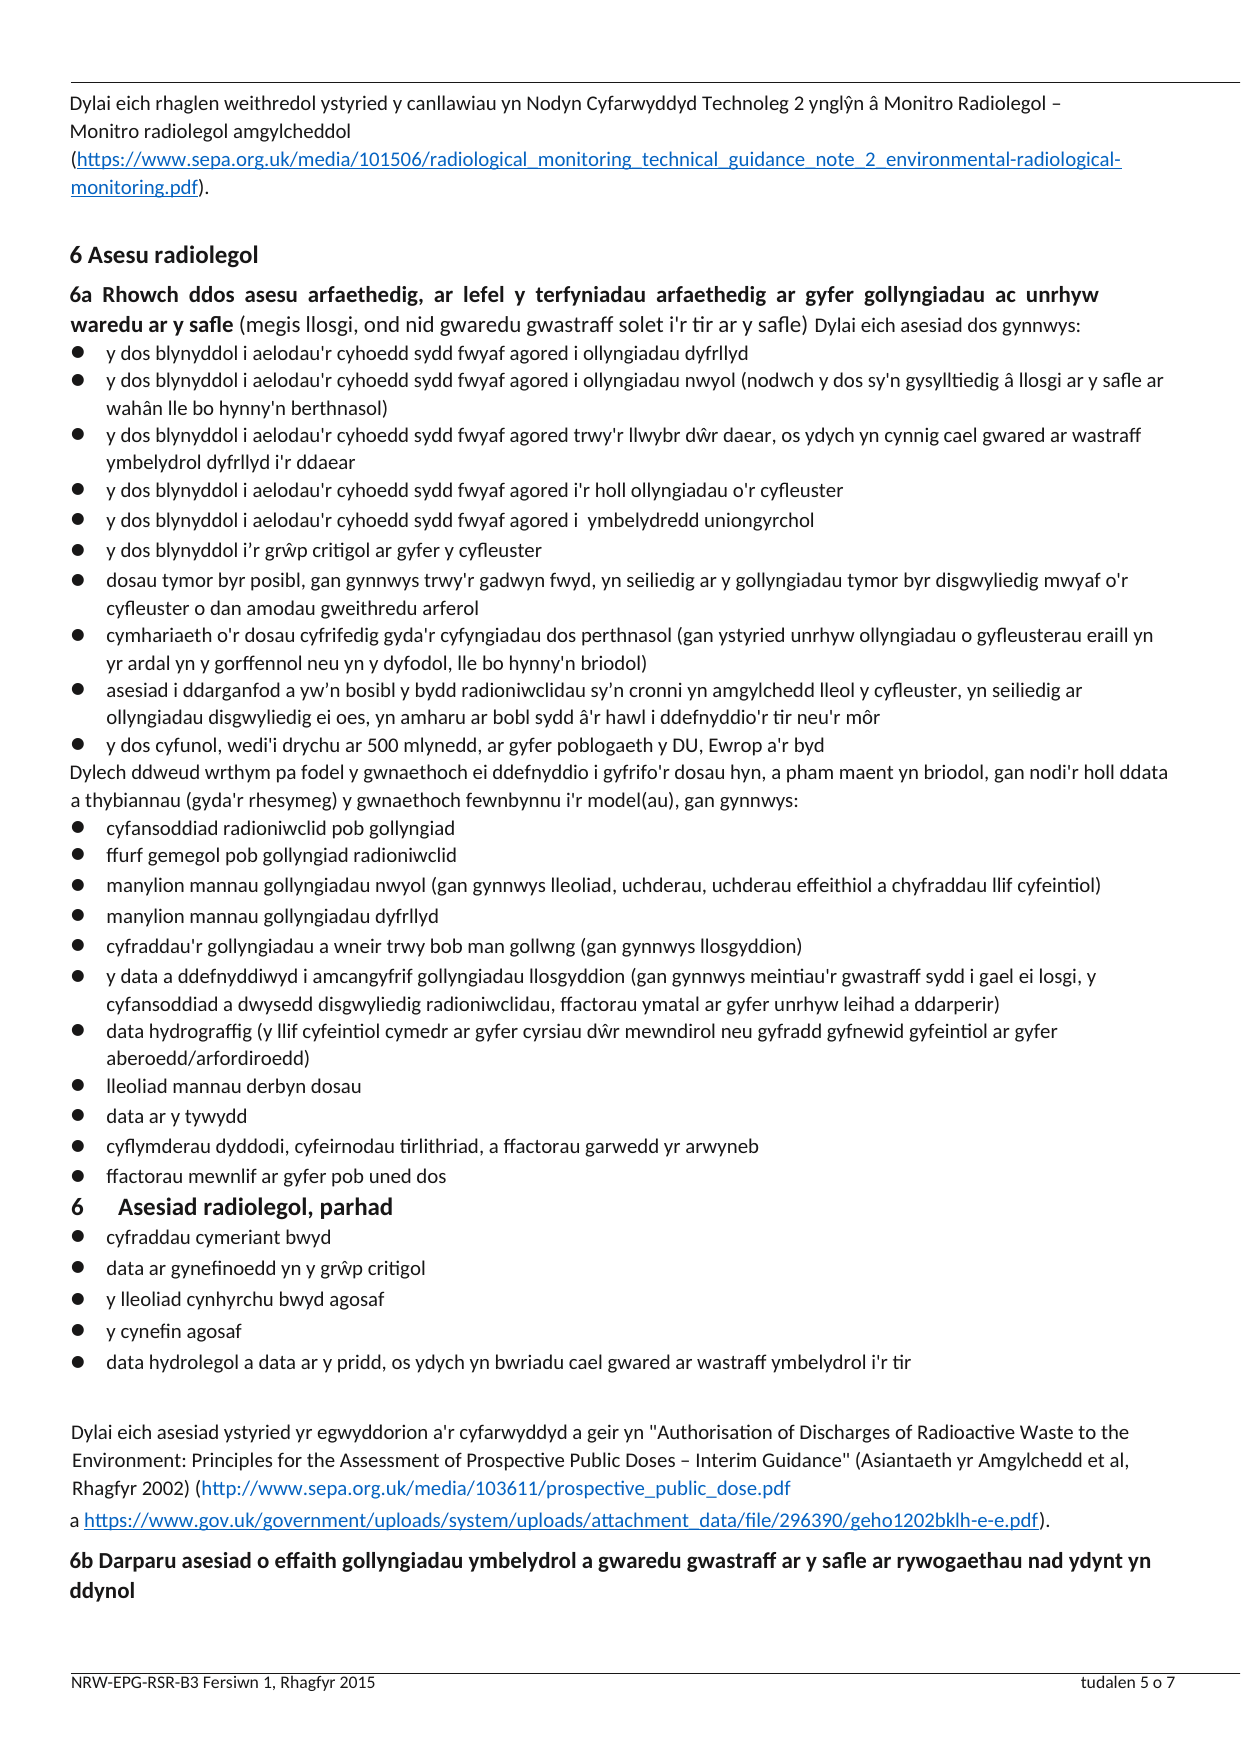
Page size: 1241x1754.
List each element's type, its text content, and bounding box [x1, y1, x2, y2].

table_cell ● [71, 1073, 106, 1103]
table_header y dos blynyddol i aelodau'r cyhoedd sydd fwyaf agored i ollyngiadau dyfrllyd [106, 340, 1171, 367]
text Monitro radiolegol amgylcheddol (https://www.sepa.org.uk/media/101506/radiological_monitoring_technical_guidance_note_2_environmental-radiological-monitoring.pdf). [69, 118, 1175, 199]
table_cell data ar y tywydd [106, 1103, 1176, 1133]
table_cell asesiad i ddarganfod a yw’n bosibl y bydd radioniwclidau sy’n cronni yn amgylchedd lleol y cyfleuster, yn seiliedig ar ollyngiadau disgwyliedig ei oes, yn amharu ar bobl sydd â'r hawl i ddefnyddio'r tir neu'r môr [106, 677, 1171, 732]
table_cell ● [71, 1134, 106, 1164]
table_cell ● [71, 1103, 106, 1133]
text Dylai eich rhaglen weithredol ystyried y canllawiau yn Nodyn Cyfarwyddyd Technoleg 2 ynglŷn â Monitro Radiolegol – [69, 90, 1175, 116]
table_cell ● [71, 507, 106, 537]
table_cell y dos blynyddol i aelodau'r cyhoedd sydd fwyaf agored i ymbelydredd uniongyrchol [106, 507, 1171, 537]
table_cell ● [71, 1164, 106, 1191]
table_cell ● [71, 368, 106, 422]
table_cell ● [71, 422, 106, 477]
table_cell ● [71, 873, 106, 903]
table_cell ● [71, 1318, 106, 1349]
table_cell y dos cyfunol, wedi'i drychu ar 500 mlynedd, ar gyfer poblogaeth y DU, Ewrop a'r byd [106, 732, 1171, 759]
table_cell ffactorau mewnlif ar gyfer pob uned dos [106, 1164, 1176, 1191]
table_cell manylion mannau gollyngiadau dyfrllyd [106, 903, 1176, 933]
table_header ● [71, 340, 106, 367]
table_cell y dos blynyddol i’r grŵp critigol ar gyfer y cyfleuster [106, 538, 1171, 568]
subtitle 6 Asesu radiolegol [69, 239, 1175, 270]
table_cell ● [71, 1018, 106, 1073]
table_cell ● [71, 732, 106, 759]
table_cell cyfraddau'r gollyngiadau a wneir trwy bob man gollwng (gan gynnwys llosgyddion) [106, 933, 1176, 963]
table_cell ● [71, 677, 106, 732]
table_cell ffurf gemegol pob gollyngiad radioniwclid [106, 842, 1176, 872]
table_cell cymhariaeth o'r dosau cyfrifedig gyda'r cyfyngiadau dos perthnasol (gan ystyried unrhyw ollyngiadau o gyfleusterau eraill yn yr ardal yn y gorffennol neu yn y dyfodol, lle bo hynny'n briodol) [106, 623, 1171, 677]
table_cell y data a ddefnyddiwyd i amcangyfrif gollyngiadau llosgyddion (gan gynnwys meintiau'r gwastraff sydd i gael ei losgi, y cyfansoddiad a dwysedd disgwyliedig radioniwclidau, ffactorau ymatal ar gyfer unrhyw leihad a ddarperir) [106, 964, 1176, 1018]
table_cell cyflymderau dyddodi, cyfeirnodau tirlithriad, a ffactorau garwedd yr arwyneb [106, 1134, 1176, 1164]
table_cell ● [71, 1224, 106, 1255]
table_cell ● [71, 1287, 106, 1318]
table_cell ● [71, 1349, 106, 1381]
text 6a Rhowch ddos asesu arfaethedig, ar lefel y terfyniadau arfaethedig ar gyfer gollyngiadau ac unrhyw waredu ar y safle (megis llosgi, ond nid gwaredu gwastraff solet i'r tir ar y safle) Dylai eich asesiad dos gynnwys: [69, 280, 1101, 338]
table_cell data ar gynefinoedd yn y grŵp critigol [106, 1255, 928, 1287]
table_cell y dos blynyddol i aelodau'r cyhoedd sydd fwyaf agored i'r holl ollyngiadau o'r cyfleuster [106, 477, 1171, 507]
text Dylech ddweud wrthym pa fodel y gwnaethoch ei ddefnyddio i gyfrifo'r dosau hyn, a pham maent yn briodol, gan nodi'r holl ddata a thybiannau (gyda'r rhesymeg) y gwnaethoch fewnbynnu i'r model(au), gan gynnwys: [69, 759, 1175, 812]
table_header ● [71, 815, 106, 842]
table_cell y lleoliad cynhyrchu bwyd agosaf [106, 1287, 928, 1318]
table_cell ● [71, 623, 106, 677]
table_cell ● [71, 1255, 106, 1287]
table_cell ● [71, 568, 106, 622]
table_cell ● [71, 903, 106, 933]
table_cell ● [71, 933, 106, 963]
text Dylai eich asesiad ystyried yr egwyddorion a'r cyfarwyddyd a geir yn "Authorisation of Discharges of Radioactive Waste to the Environment: Principles for the Assessment of Prospective Public Doses – Interim Guidance" (Asiantaeth yr Amgylchedd et al, Rhagfyr 2002) (http://www.sepa.org.uk/media/103611/prospective_public_dose.pdf [71, 1419, 1175, 1501]
table_cell ● [71, 964, 106, 1018]
table_cell y cynefin agosaf [106, 1318, 928, 1349]
table_cell cyfraddau cymeriant bwyd [106, 1224, 928, 1255]
table_cell y dos blynyddol i aelodau'r cyhoedd sydd fwyaf agored trwy'r llwybr dŵr daear, os ydych yn cynnig cael gwared ar wastraff ymbelydrol dyfrllyd i'r ddaear [106, 422, 1171, 477]
table_cell lleoliad mannau derbyn dosau [106, 1073, 1176, 1103]
table_cell ● [71, 538, 106, 568]
text a https://www.gov.uk/government/uploads/system/uploads/attachment_data/file/296390/geho1202bklh-e-e.pdf). [69, 1507, 1175, 1532]
text 6b Darparu asesiad o effaith gollyngiadau ymbelydrol a gwaredu gwastraff ar y safle ar rywogaethau nad ydynt yn ddynol [69, 1546, 1175, 1604]
table_cell ● [71, 842, 106, 872]
table_cell y dos blynyddol i aelodau'r cyhoedd sydd fwyaf agored i ollyngiadau nwyol (nodwch y dos sy'n gysylltiedig â llosgi ar y safle ar wahân lle bo hynny'n berthnasol) [106, 368, 1171, 422]
table_cell dosau tymor byr posibl, gan gynnwys trwy'r gadwyn fwyd, yn seiliedig ar y gollyngiadau tymor byr disgwyliedig mwyaf o'r cyfleuster o dan amodau gweithredu arferol [106, 568, 1171, 622]
table_cell 6 [71, 1191, 106, 1224]
table_header cyfansoddiad radioniwclid pob gollyngiad [106, 815, 1176, 842]
table_cell manylion mannau gollyngiadau nwyol (gan gynnwys lleoliad, uchderau, uchderau effeithiol a chyfraddau llif cyfeintiol) [106, 873, 1176, 903]
table_cell data hydrograffig (y llif cyfeintiol cymedr ar gyfer cyrsiau dŵr mewndirol neu gyfradd gyfnewid gyfeintiol ar gyfer aberoedd/arfordiroedd) [106, 1018, 1176, 1073]
table_cell Asesiad radiolegol, parhad [106, 1191, 928, 1224]
table_cell ● [71, 477, 106, 507]
table_cell data hydrolegol a data ar y pridd, os ydych yn bwriadu cael gwared ar wastraff ymbelydrol i'r tir [106, 1349, 928, 1381]
